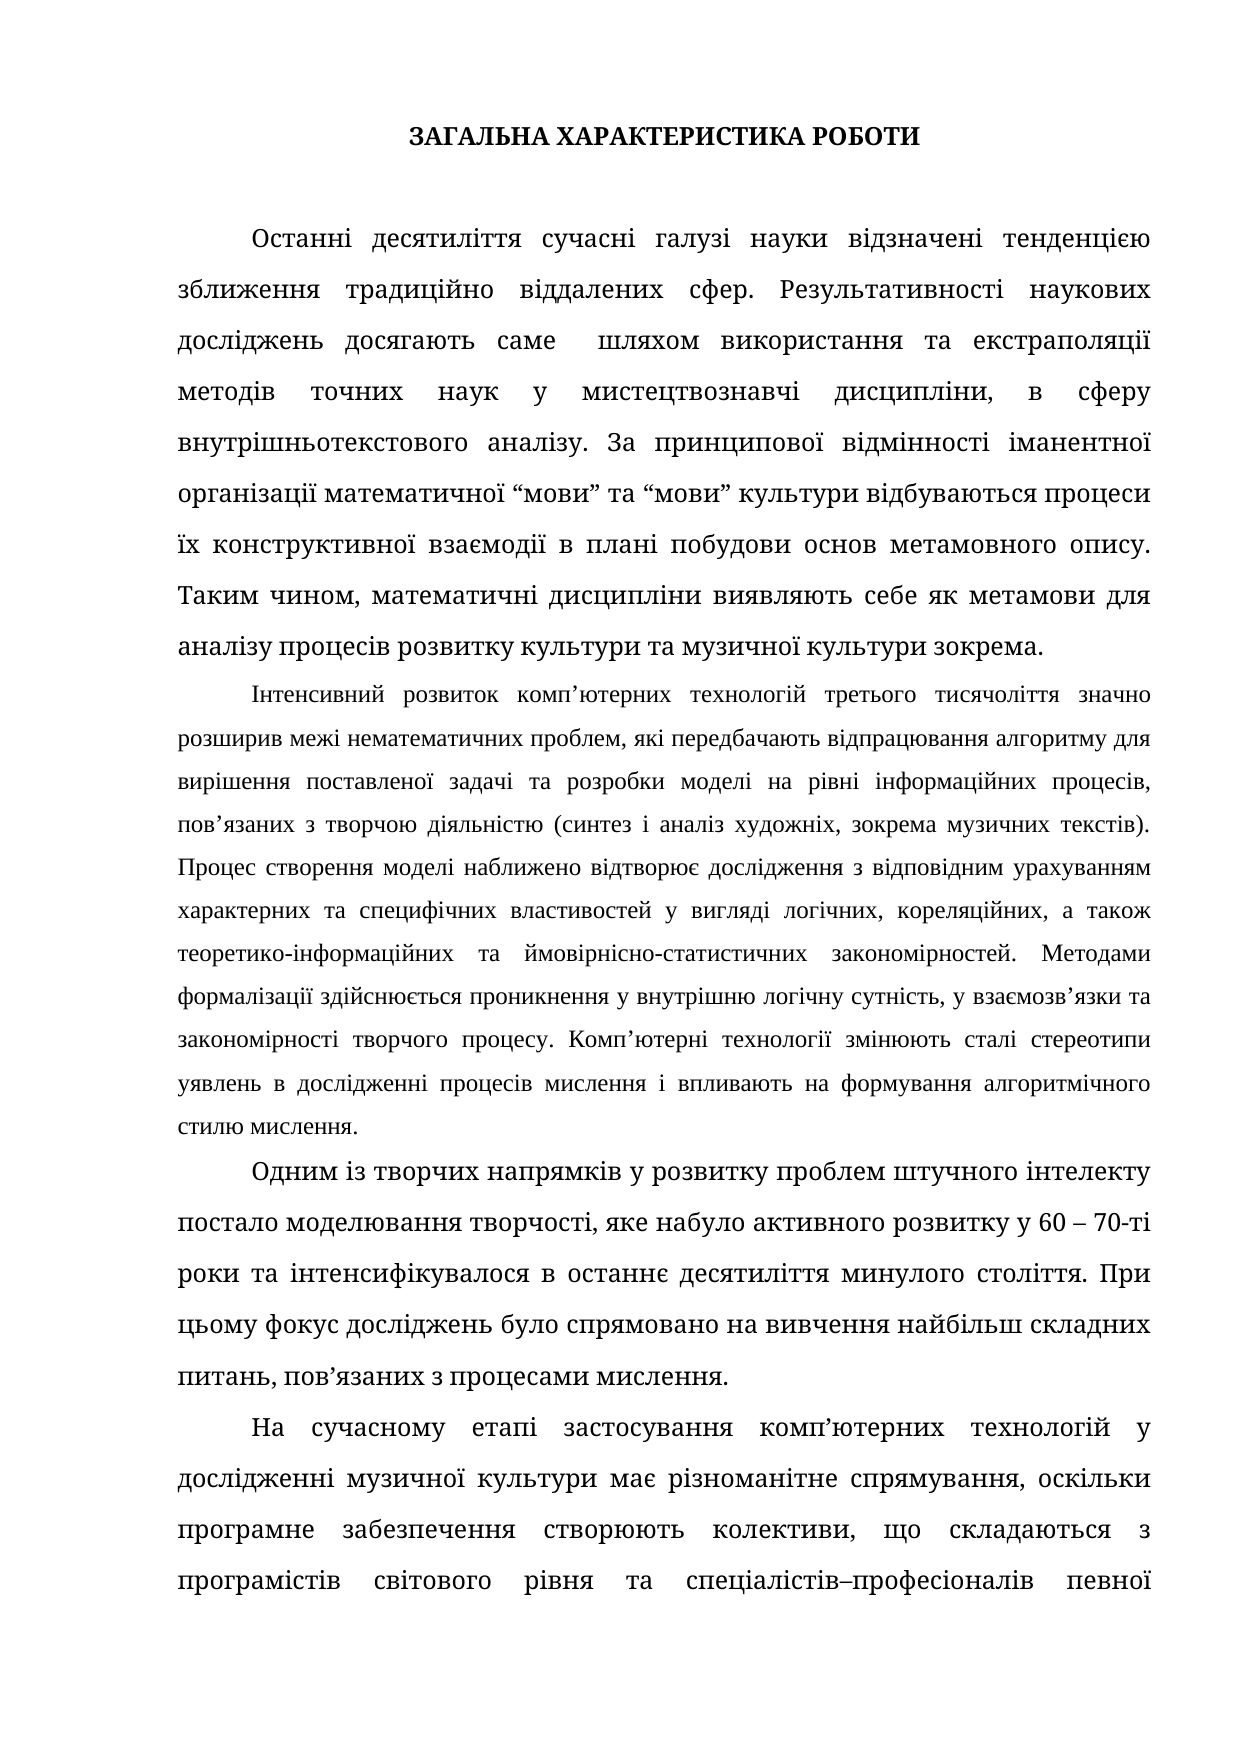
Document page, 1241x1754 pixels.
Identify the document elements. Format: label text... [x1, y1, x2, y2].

text Останні десятиліття сучасні галузі науки відзначені тенденцією зближення традиційно віддалених сфер. Результативності наукових досліджень досягають саме шляхом використання та екстраполяції методів точних наук у мистецтвознавчі дисципліни, в сферу внутрішньотекстового аналізу. За принципової відмінності іманентної організації математичної “мови” та “мови” культури відбуваються процеси їх конструктивної взаємодії в плані побудови основ метамовного опису. Таким чином, математичні дисципліни виявляють себе як метамови для аналізу процесів розвитку культури та музичної культури зокрема. [177, 220, 1152, 663]
text Інтенсивний розвиток комп’ютерних технологій третього тисячоліття значно розширив межі нематематичних проблем, які передбачають відпрацювання алгоритму для вирішення поставленої задачі та розробки моделі на рівні інформаційних процесів, пов’язаних з творчою діяльністю (синтез і аналіз художніх, зокрема музичних текстів). Процес створення моделі наближено відтворює дослідження з відповідним урахуванням характерних та специфічних властивостей у вигляді логічних, кореляційних, а також теоретико-інформаційних та ймовірнісно-статистичних закономірностей. Методами формалізації здійснюється проникнення у внутрішню логічну сутність, у взаємозв’язки та закономірності творчого процесу. Комп’ютерні технології змінюють сталі стереотипи уявлень в дослідженні процесів мислення і впливають на формування алгоритмічного стилю мислення. [177, 679, 1152, 1139]
text Одним із творчих напрямків у розвитку проблем штучного інтелекту постало моделювання творчості, яке набуло активного розвитку у 60 – 70-ті роки та інтенсифікувалося в останнє десятиліття минулого століття. При цьому фокус досліджень було спрямовано на вивчення найбільш складних питань, пов’язаних з процесами мислення. [177, 1154, 1152, 1392]
text ЗАГАЛЬНА ХАРАКТЕРИСТИКА РОБОТИ [177, 118, 1152, 152]
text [177, 1409, 1152, 1596]
